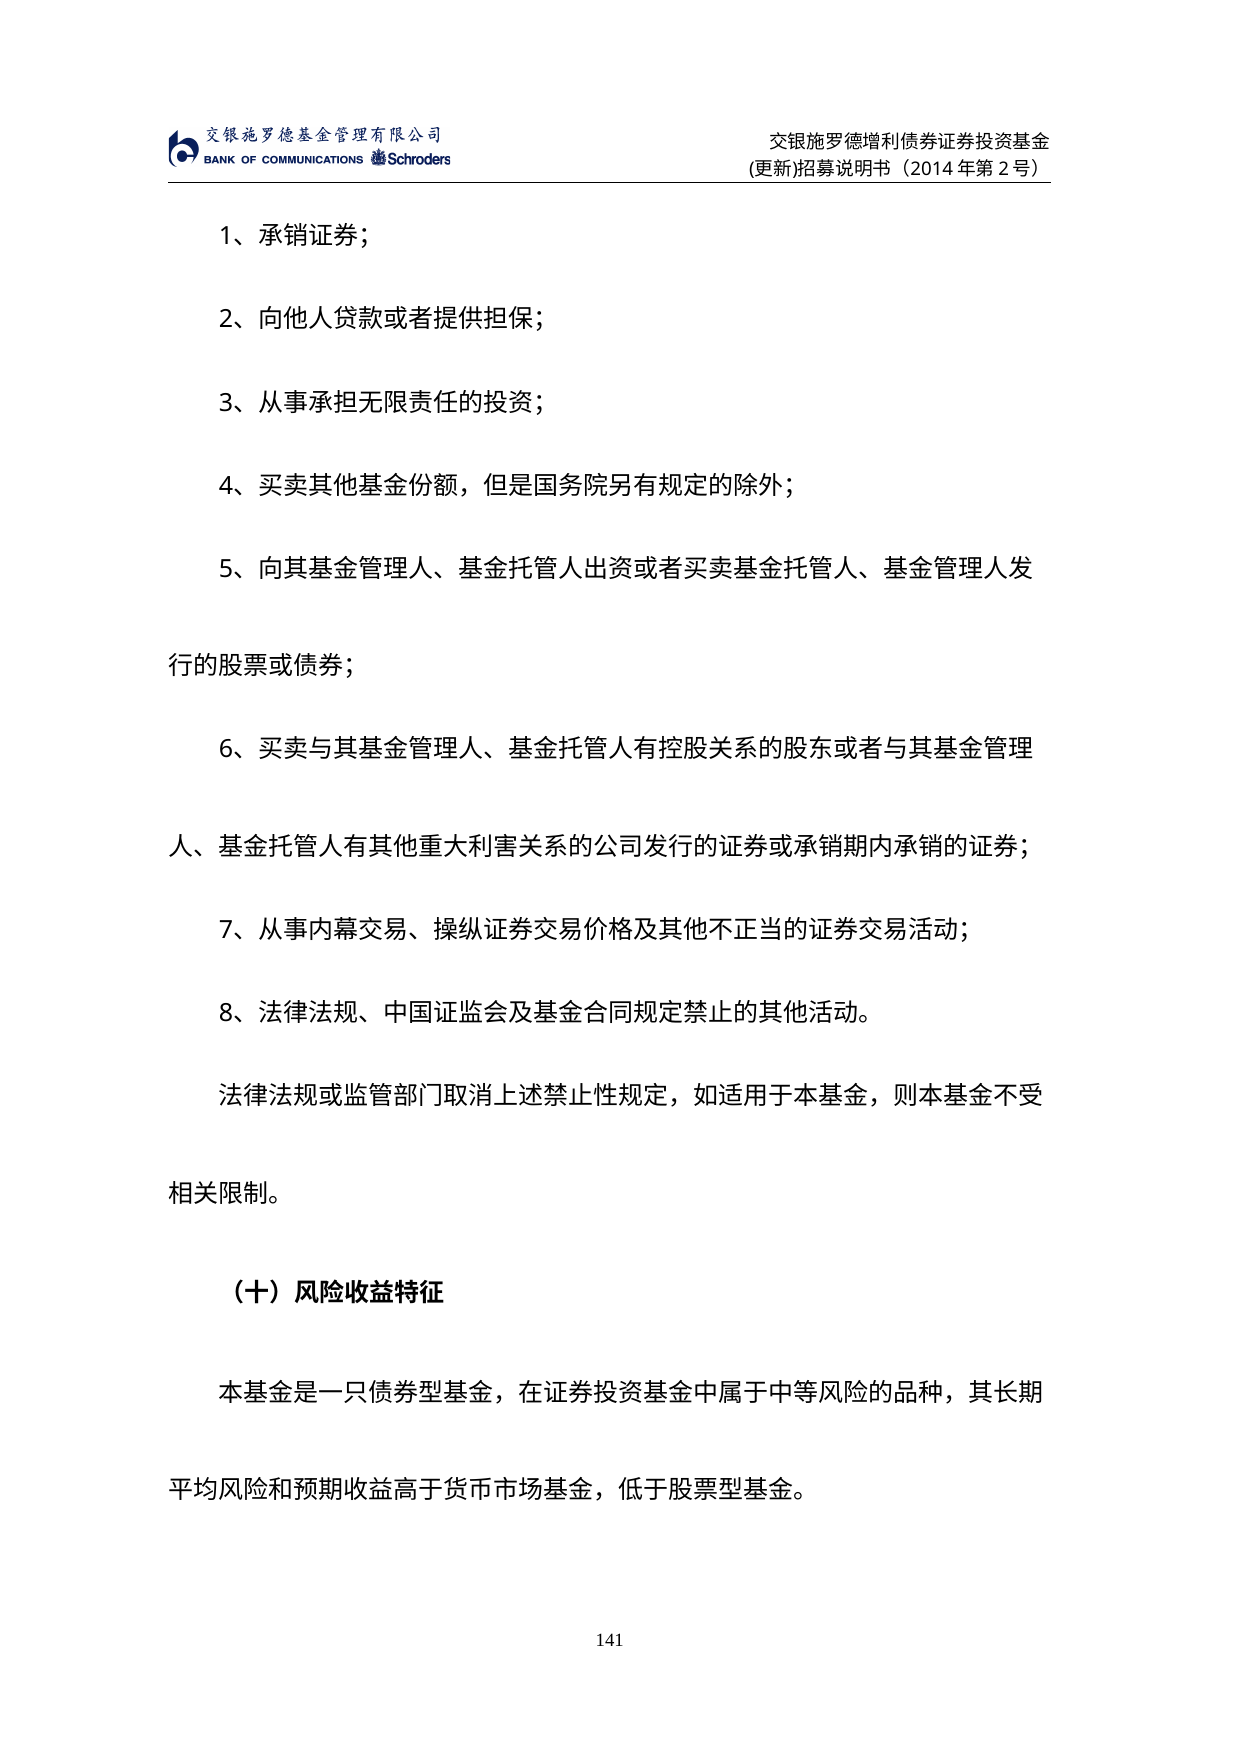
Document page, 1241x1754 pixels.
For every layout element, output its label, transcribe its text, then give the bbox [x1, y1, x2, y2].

text 7、从事内幕交易、操纵证券交易价格及其他不正当的证券交易活动； [169, 895, 1050, 960]
text 2、向他人贷款或者提供担保； [169, 284, 1050, 349]
text 6、买卖与其基金管理人、基金托管人有控股关系的股东或者与其基金管理人、基金托管人有其他重大利害关系的公司发行的证券或承销期内承销的证券； [169, 714, 1050, 877]
text 5、向其基金管理人、基金托管人出资或者买卖基金托管人、基金管理人发行的股票或债券； [169, 534, 1050, 696]
text 8、法律法规、中国证监会及基金合同规定禁止的其他活动。 [169, 978, 1050, 1043]
text （十）风险收益特征 [169, 1258, 1050, 1323]
picture [168, 127, 451, 167]
text 法律法规或监管部门取消上述禁止性规定，如适用于本基金，则本基金不受相关限制。 [169, 1061, 1050, 1224]
text 4、买卖其他基金份额，但是国务院另有规定的除外； [169, 451, 1050, 516]
text 3、从事承担无限责任的投资； [169, 368, 1050, 433]
text 1、承销证券； [169, 201, 1050, 266]
text 本基金是一只债券型基金，在证券投资基金中属于中等风险的品种，其长期平均风险和预期收益高于货币市场基金，低于股票型基金。 [169, 1358, 1050, 1520]
